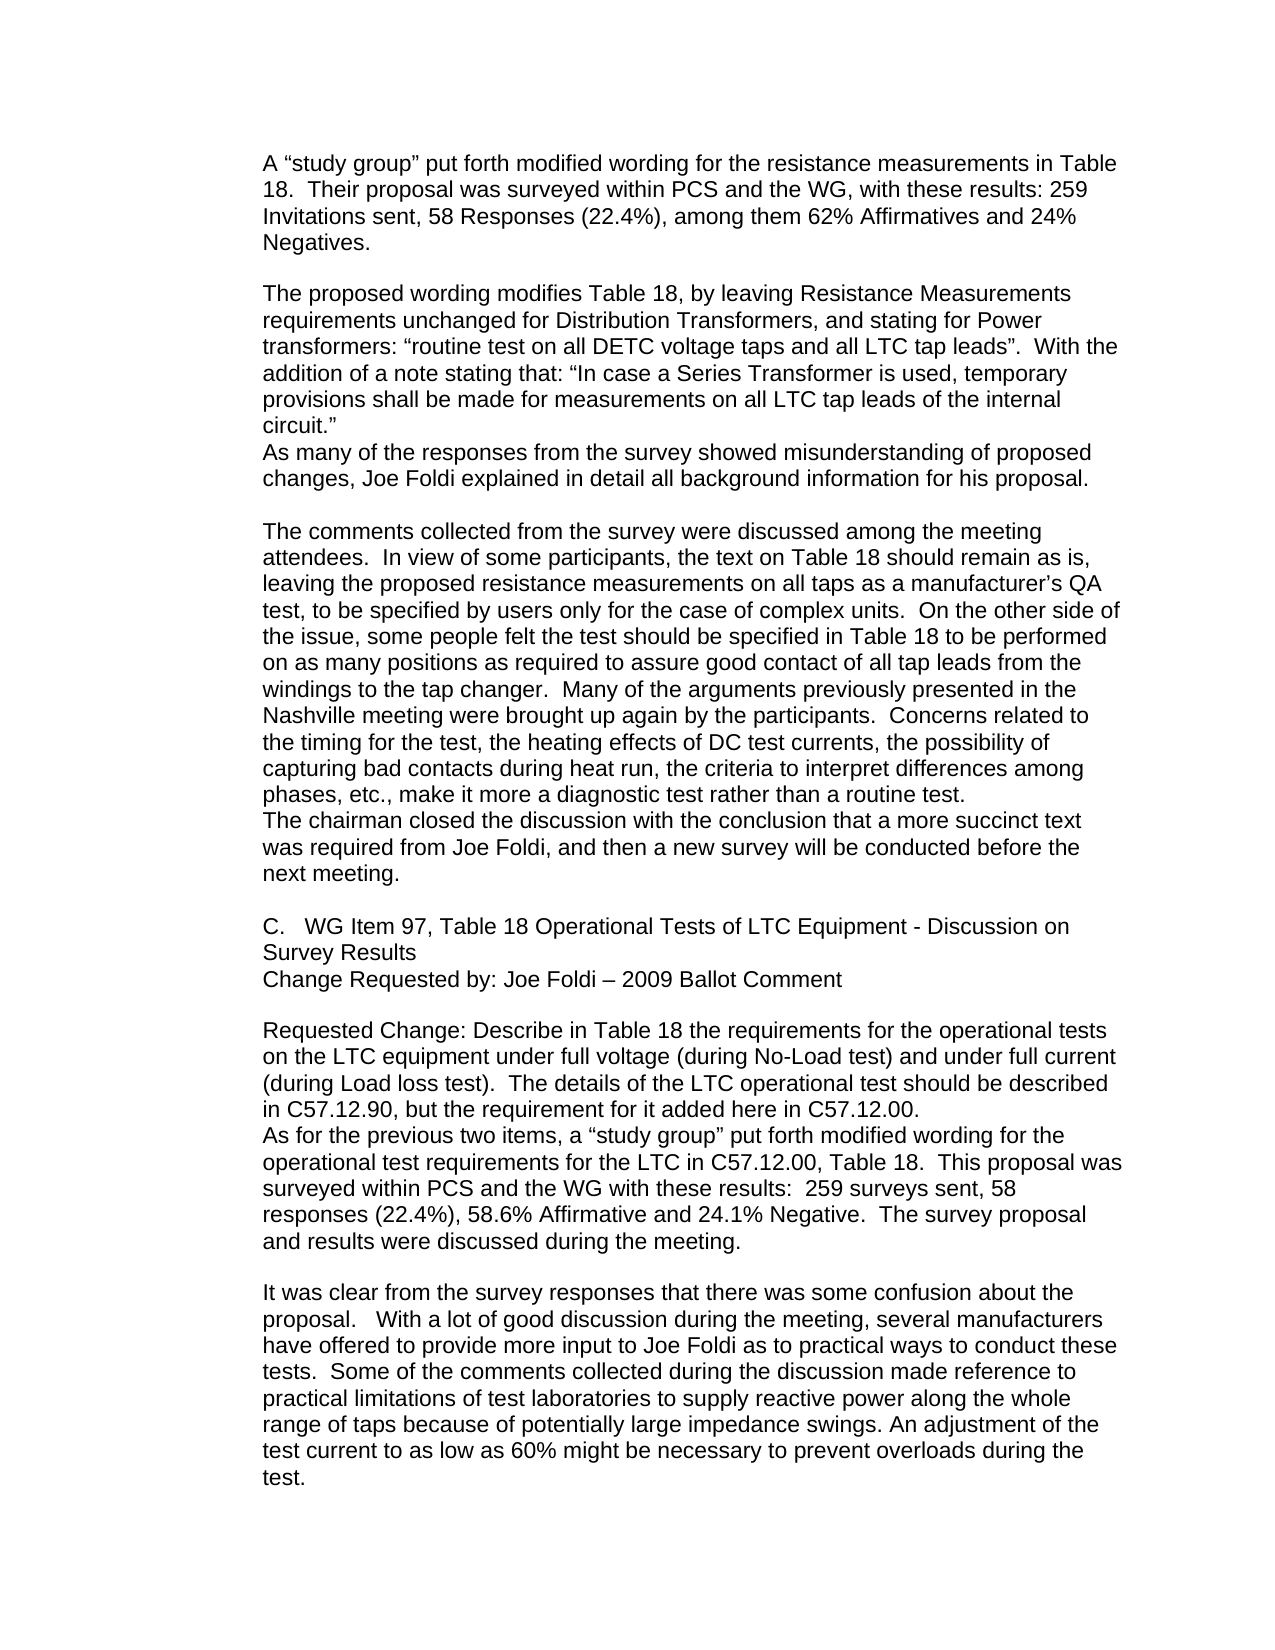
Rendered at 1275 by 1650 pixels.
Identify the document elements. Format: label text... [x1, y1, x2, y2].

text Requested Change: Describe in Table 18 the requirements for the operational tests on the LTC equipment under full voltage (during No-Load test) and under full current (during Load loss test). The details of the LTC operational test should be described in C57.12.90, but the requirement for it added here in C57.12.00. [262, 1017, 1125, 1122]
text The proposed wording modifies Table 18, by leaving Resistance Measurements requirements unchanged for Distribution Transformers, and stating for Power transformers: “routine test on all DETC voltage taps and all LTC tap leads”. With the addition of a note stating that: “In case a Series Transformer is used, temporary provisions shall be made for measurements on all LTC tap leads of the internal circuit.” [262, 280, 1125, 438]
text C. WG Item 97, Table 18 Operational Tests of LTC Equipment - Discussion on Survey Results [262, 913, 1125, 966]
text The comments collected from the survey were discussed among the meeting attendees. In view of some participants, the text on Table 18 should remain as is, leaving the proposed resistance measurements on all taps as a manufacturer’s QA test, to be specified by users only for the case of complex units. On the other side of the issue, some people felt the test should be specified in Table 18 to be performed on as many positions as required to assure good contact of all tap leads from the windings to the tap changer. Many of the arguments previously presented in the Nashville meeting were brought up again by the participants. Concerns related to the timing for the test, the heating effects of DC test currents, the possibility of capturing bad contacts during heat run, the criteria to interpret differences among phases, etc., make it more a diagnostic test rather than a routine test. [262, 518, 1125, 807]
text As many of the responses from the survey showed misunderstanding of proposed changes, Joe Foldi explained in detail all background information for his proposal. [262, 438, 1125, 491]
text As for the previous two items, a “study group” put forth modified wording for the operational test requirements for the LTC in C57.12.00, Table 18. This proposal was surveyed within PCS and the WG with these results: 259 surveys sent, 58 responses (22.4%), 58.6% Affirmative and 24.1% Negative. The survey proposal and results were discussed during the meeting. [262, 1122, 1125, 1254]
text It was clear from the survey responses that there was some confusion about the proposal. With a lot of good discussion during the meeting, several manufacturers have offered to provide more input to Joe Foldi as to practical ways to conduct these tests. Some of the comments collected during the discussion made reference to practical limitations of test laboratories to supply reactive power along the whole range of taps because of potentially large impedance swings. An adjustment of the test current to as low as 60% might be necessary to prevent overloads during the test. [262, 1279, 1125, 1490]
text A “study group” put forth modified wording for the resistance measurements in Table 18. Their proposal was surveyed within PCS and the WG, with these results: 259 Invitations sent, 58 Responses (22.4%), among them 62% Affirmatives and 24% Negatives. [262, 150, 1125, 255]
text Change Requested by: Joe Foldi – 2009 Ballot Comment [262, 966, 1125, 992]
text The chairman closed the discussion with the conclusion that a more succinct text was required from Joe Foldi, and then a new survey will be conducted before the next meeting. [262, 807, 1125, 887]
